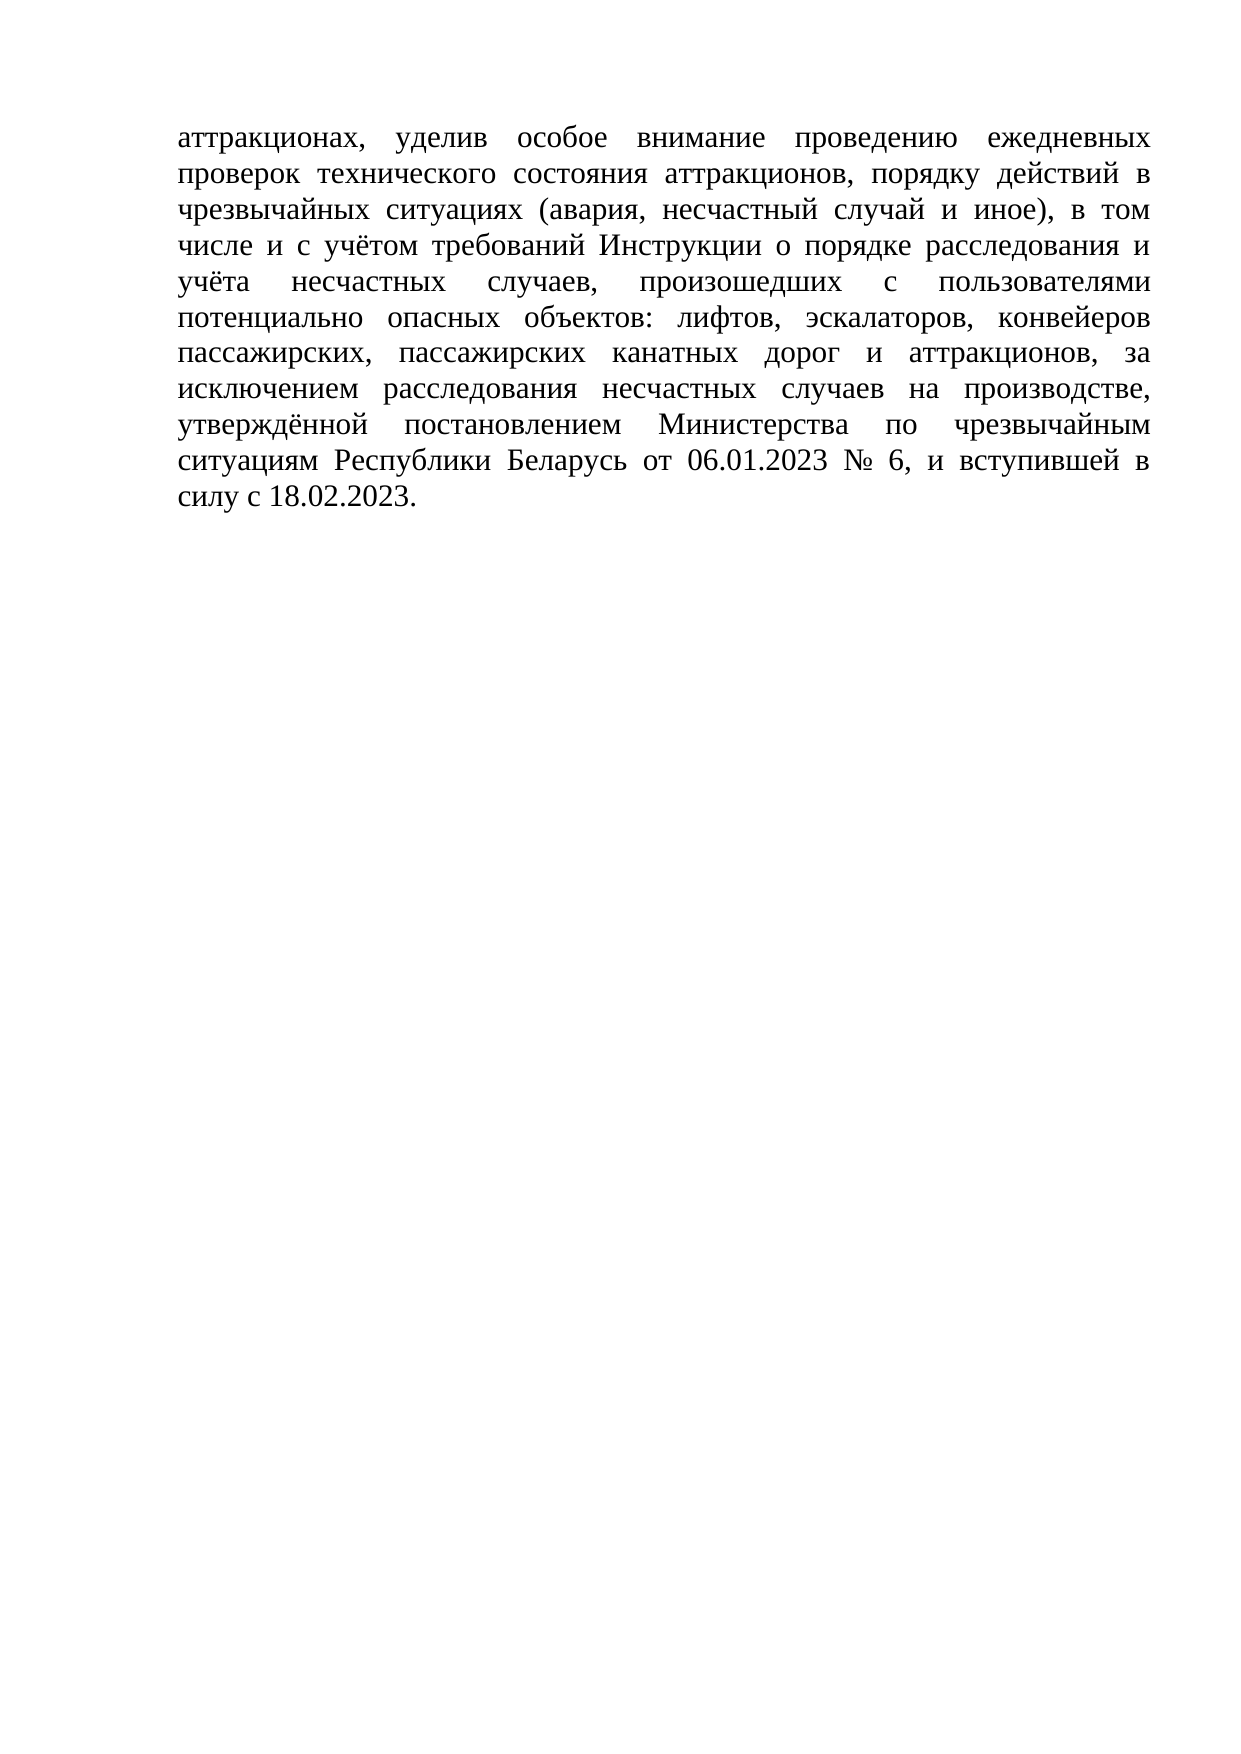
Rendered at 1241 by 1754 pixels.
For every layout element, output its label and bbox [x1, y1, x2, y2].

list [177, 118, 1152, 513]
